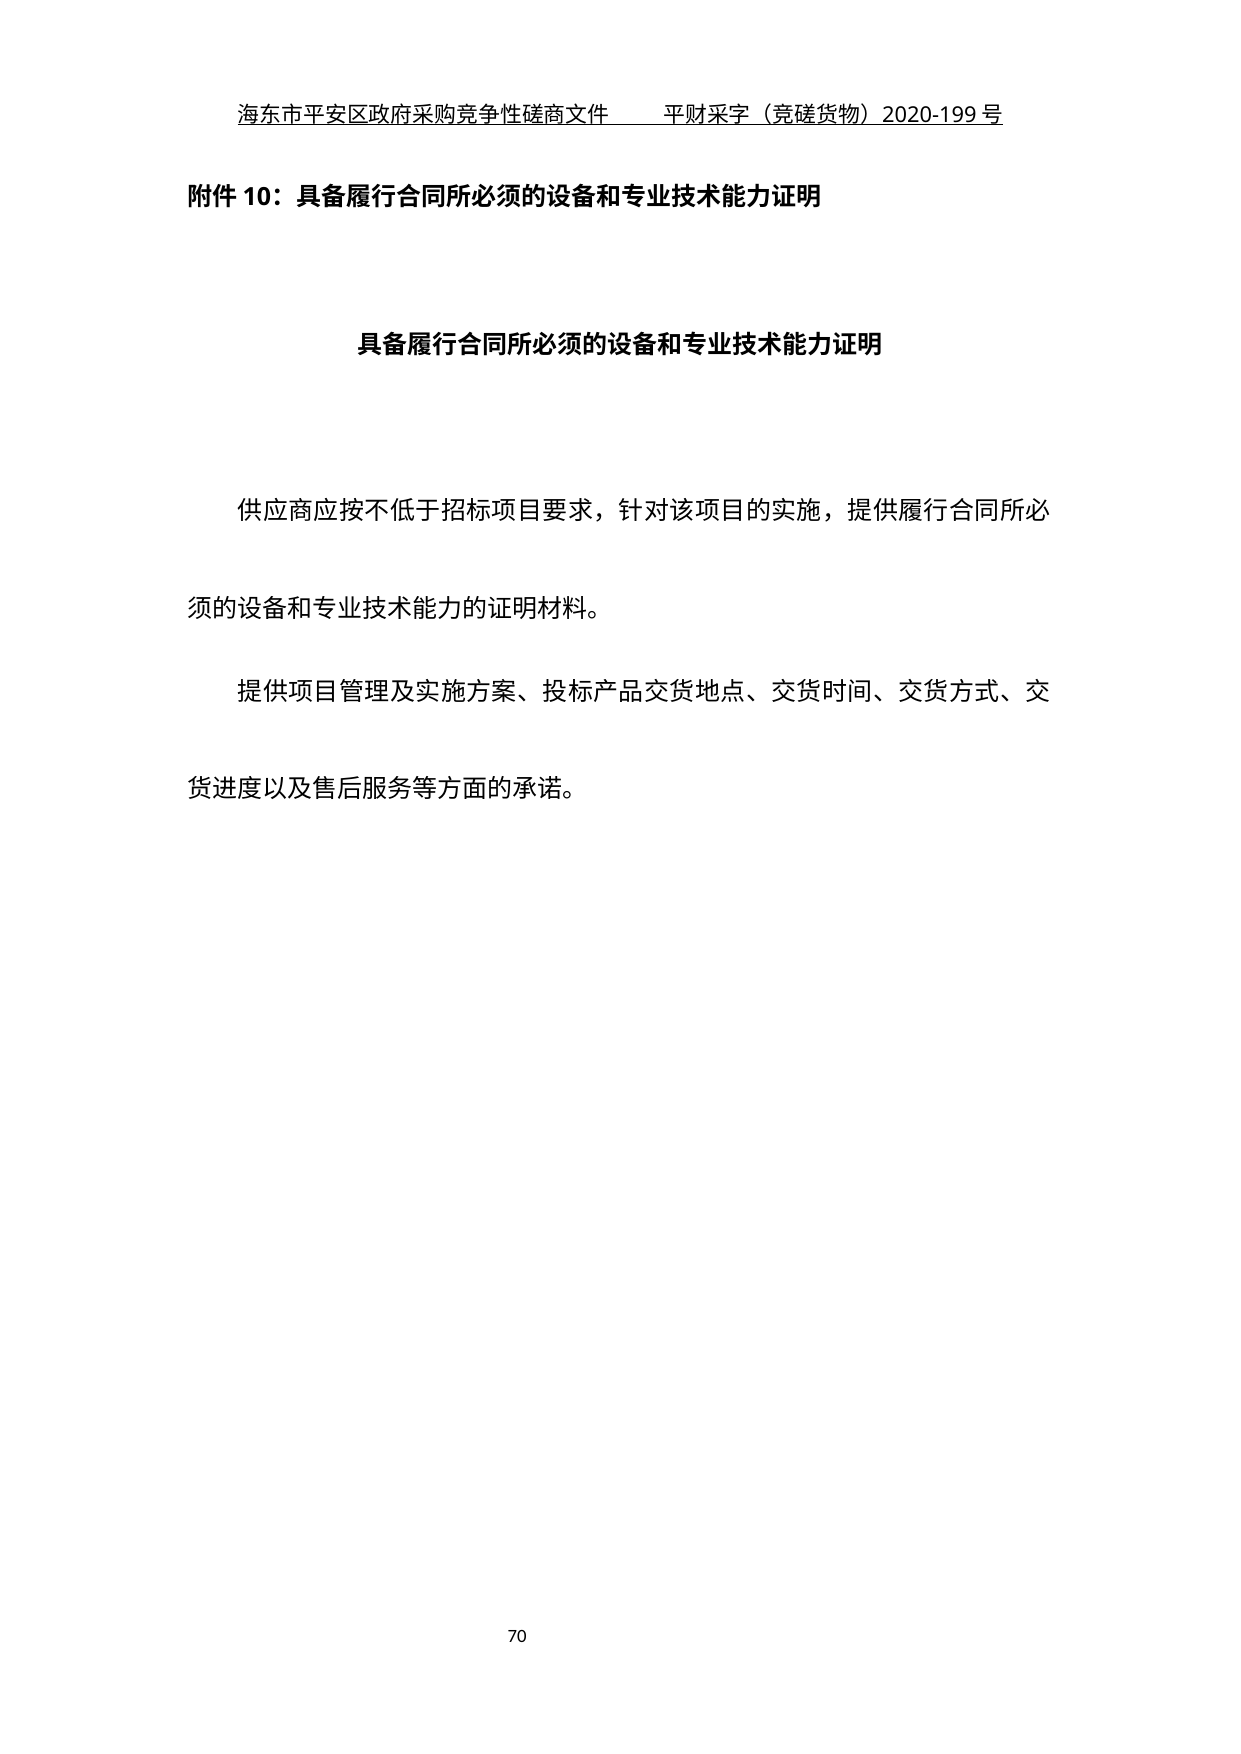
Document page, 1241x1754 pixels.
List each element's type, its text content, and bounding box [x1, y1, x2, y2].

text 附件10：具备履行合同所必须的设备和专业技术能力证明 [187, 162, 1053, 227]
text 具备履行合同所必须的设备和专业技术能力证明 [187, 310, 1053, 375]
text 供应商应按不低于招标项目要求，针对该项目的实施，提供履行合同所必须的设备和专业技术能力的证明材料。 [187, 476, 1053, 639]
text 提供项目管理及实施方案、投标产品交货地点、交货时间、交货方式、交货进度以及售后服务等方面的承诺。 [187, 657, 1053, 819]
